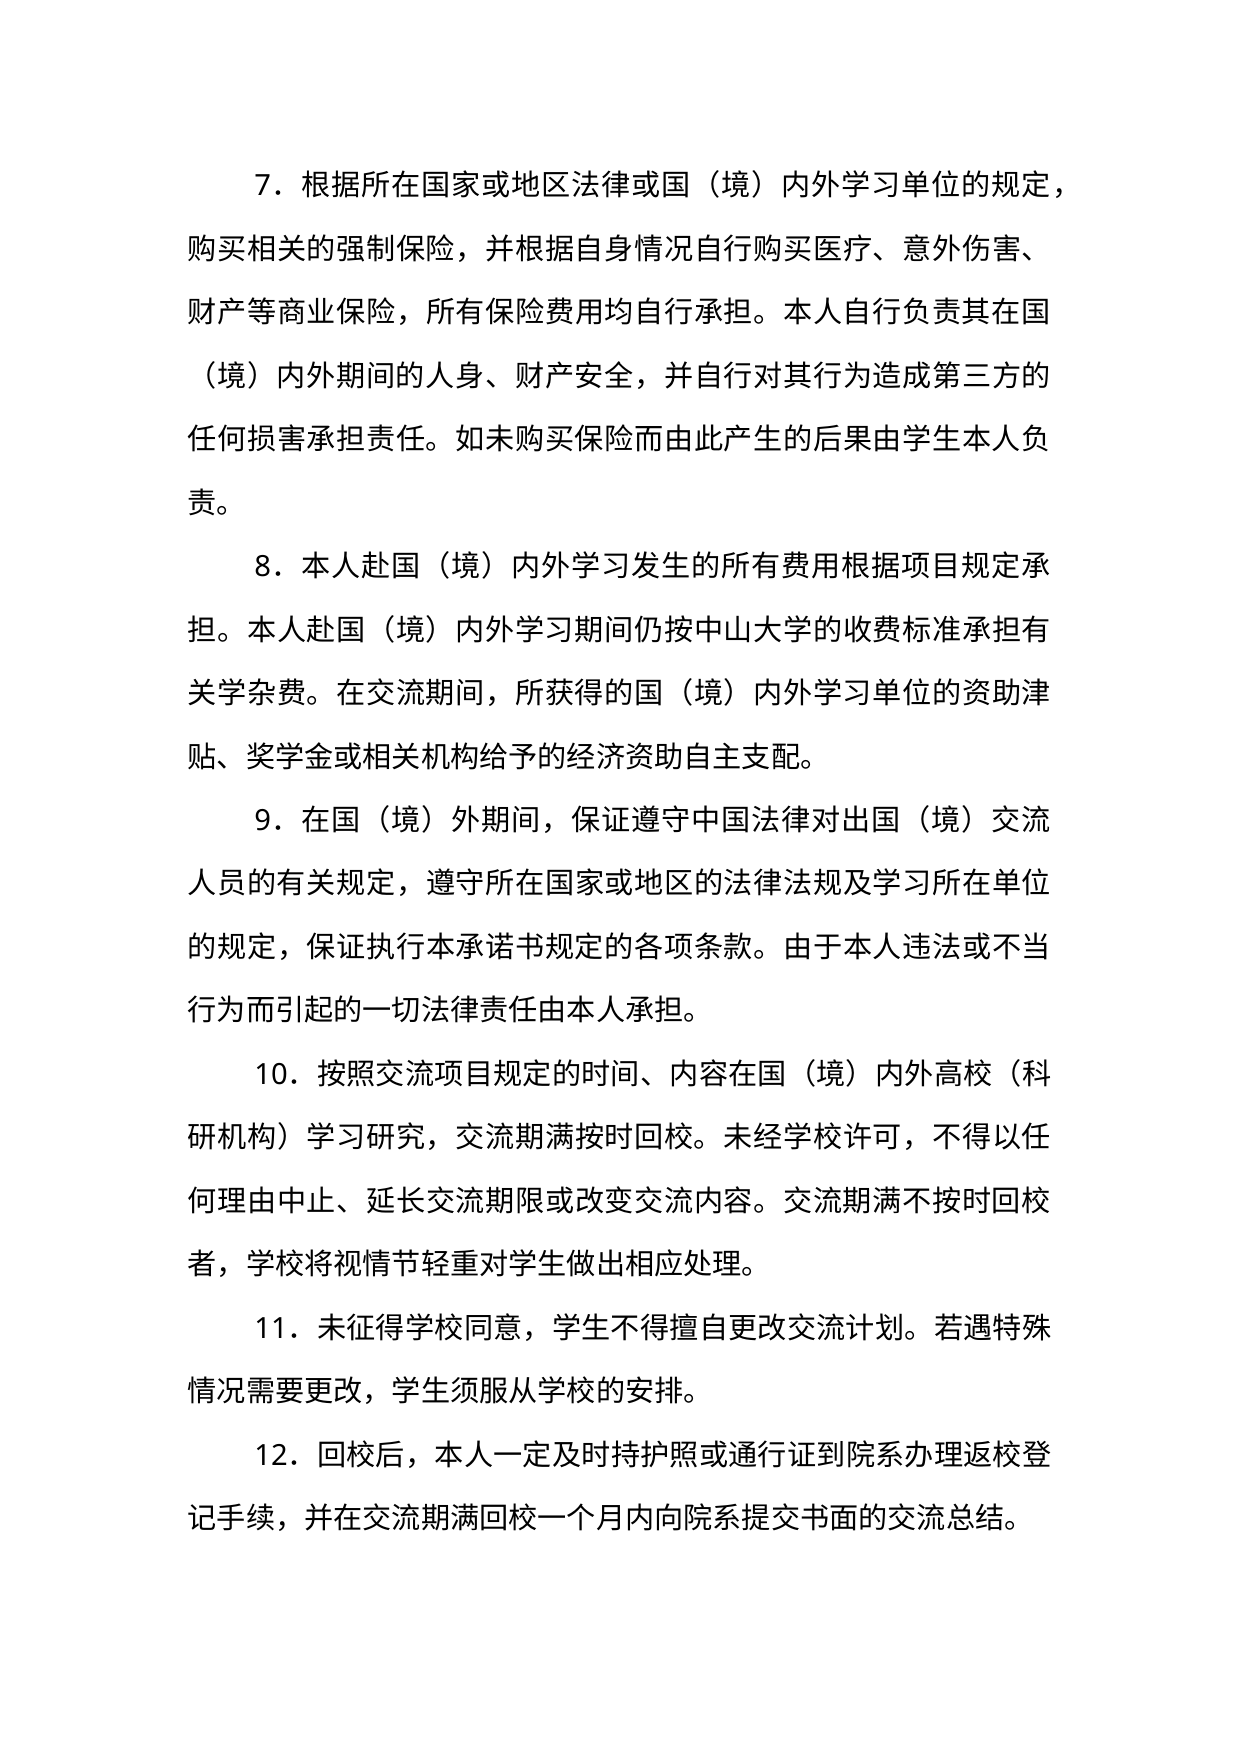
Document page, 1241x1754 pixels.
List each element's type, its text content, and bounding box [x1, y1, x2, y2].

text 9．在国（境）外期间，保证遵守中国法律对出国（境）交流人员的有关规定，遵守所在国家或地区的法律法规及学习所在单位的规定，保证执行本承诺书规定的各项条款。由于本人违法或不当行为而引起的一切法律责任由本人承担。 [187, 797, 1053, 1029]
text 11．未征得学校同意，学生不得擅自更改交流计划。若遇特殊情况需要更改，学生须服从学校的安排。 [187, 1304, 1053, 1410]
text 10．按照交流项目规定的时间、内容在国（境）内外高校（科研机构）学习研究，交流期满按时回校。未经学校许可，不得以任何理由中止、延长交流期限或改变交流内容。交流期满不按时回校者，学校将视情节轻重对学生做出相应处理。 [187, 1050, 1053, 1283]
text 8．本人赴国（境）内外学习发生的所有费用根据项目规定承担。本人赴国（境）内外学习期间仍按中山大学的收费标准承担有关学杂费。在交流期间，所获得的国（境）内外学习单位的资助津贴、奖学金或相关机构给予的经济资助自主支配。 [187, 543, 1053, 775]
text 7．根据所在国家或地区法律或国（境）内外学习单位的规定，购买相关的强制保险，并根据自身情况自行购买医疗、意外伤害、财产等商业保险，所有保险费用均自行承担。本人自行负责其在国（境）内外期间的人身、财产安全，并自行对其行为造成第三方的任何损害承担责任。如未购买保险而由此产生的后果由学生本人负责。 [187, 162, 1053, 522]
text 12．回校后，本人一定及时持护照或通行证到院系办理返校登记手续，并在交流期满回校一个月内向院系提交书面的交流总结。 [187, 1431, 1053, 1537]
